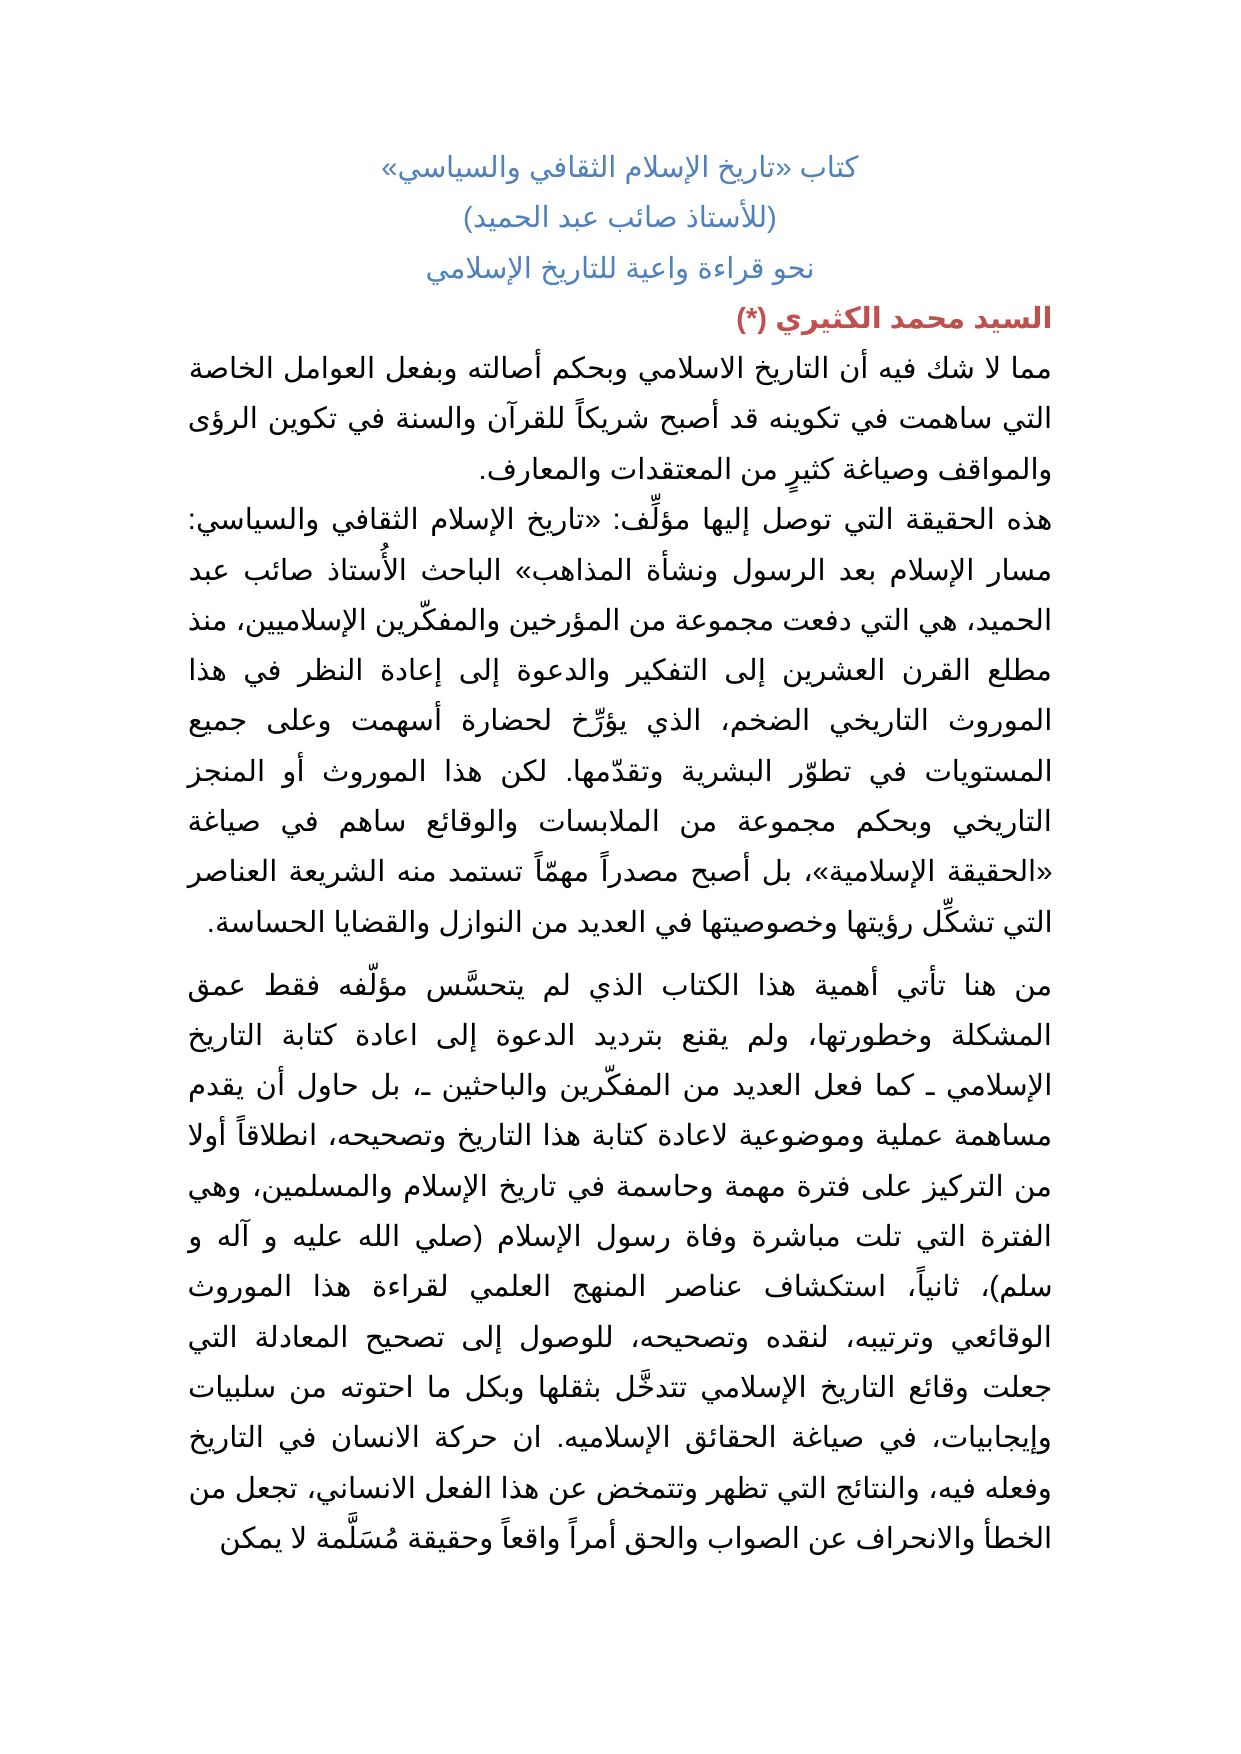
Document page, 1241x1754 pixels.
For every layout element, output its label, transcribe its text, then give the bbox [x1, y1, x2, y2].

text السید محمد الکثیري (*) [187, 301, 1053, 334]
text مما لا شك فيه أن التاريخ الاسلامي وبحكم أصالته وبفعل العوامل الخاصة التي ساهمت في تكوينه قد أصبح شريكاً للقرآن والسنة في تكوين الرؤى والمواقف وصياغة كثيرٍ من المعتقدات والمعارف. [187, 351, 1053, 485]
text هذه الحقيقة التي توصل إليها مؤلِّف: «تاريخ الإسلام الثقافي والسياسي: مسار الإسلام بعد الرسول ونشأة المذاهب» الباحث الأُستاذ صائب عبد الحميد، هي التي دفعت مجموعة من المؤرخين والمفكّرين الإسلاميين، منذ مطلع القرن العشرين إلى التفكير والدعوة إلى إعادة النظر في هذا الموروث التاريخي الضخم، الذي يؤرِّخ لحضارة أسهمت وعلى جميع المستويات في تطوّر البشرية وتقدّمها. لكن هذا الموروث أو المنجز التاريخي وبحكم مجموعة من الملابسات والوقائع ساهم في صياغة «الحقيقة الإسلامية»، بل أصبح مصدراً مهمّاً تستمد منه الشريعة العناصر التي تشكِّل رؤيتها وخصوصيتها في العديد من النوازل والقضايا الحساسة. [187, 502, 1053, 938]
text من هنا تأتي أهمية هذا الكتاب الذي لم يتحسَّس مؤلّفه فقط عمق المشكلة وخطورتها، ولم يقنع بترديد الدعوة إلى اعادة كتابة التاريخ الإسلامي ـ كما فعل العديد من المفكّرين والباحثين ـ، بل حاول أن يقدم مساهمة عملية وموضوعية لاعادة كتابة هذا التاريخ وتصحيحه، انطلاقاً أولا من التركيز على فترة مهمة وحاسمة في تاريخ الإسلام والمسلمين، وهي الفترة التي تلت مباشرة وفاة رسول الإسلام (صلي الله عليه و آله و سلم)، ثانياً، استكشاف عناصر المنهج العلمي لقراءة هذا الموروث الوقائعي وترتيبه، لنقده وتصحيحه، للوصول إلى تصحيح المعادلة التي جعلت وقائع التاريخ الإسلامي تتدخَّل بثقلها وبكل ما احتوته من سلبيات وإيجابيات، في صياغة الحقائق الإسلاميه. ان حركة الانسان في التاريخ وفعله فيه، والنتائج التي تظهر وتتمخض عن هذا الفعل الانساني، تجعل من الخطأ والانحراف عن الصواب والحق أمراً واقعاً وحقيقة مُسَلَّمة لا يمكن [187, 967, 1053, 1554]
text نحو قراءة واعیة للتاریخ الإسلامي [187, 251, 1053, 284]
text کتاب «تاریخ الإسلام الثقافي والسیاسي» [187, 150, 1053, 183]
text (للأستاذ صائب عبد الحمید) [187, 200, 1053, 234]
